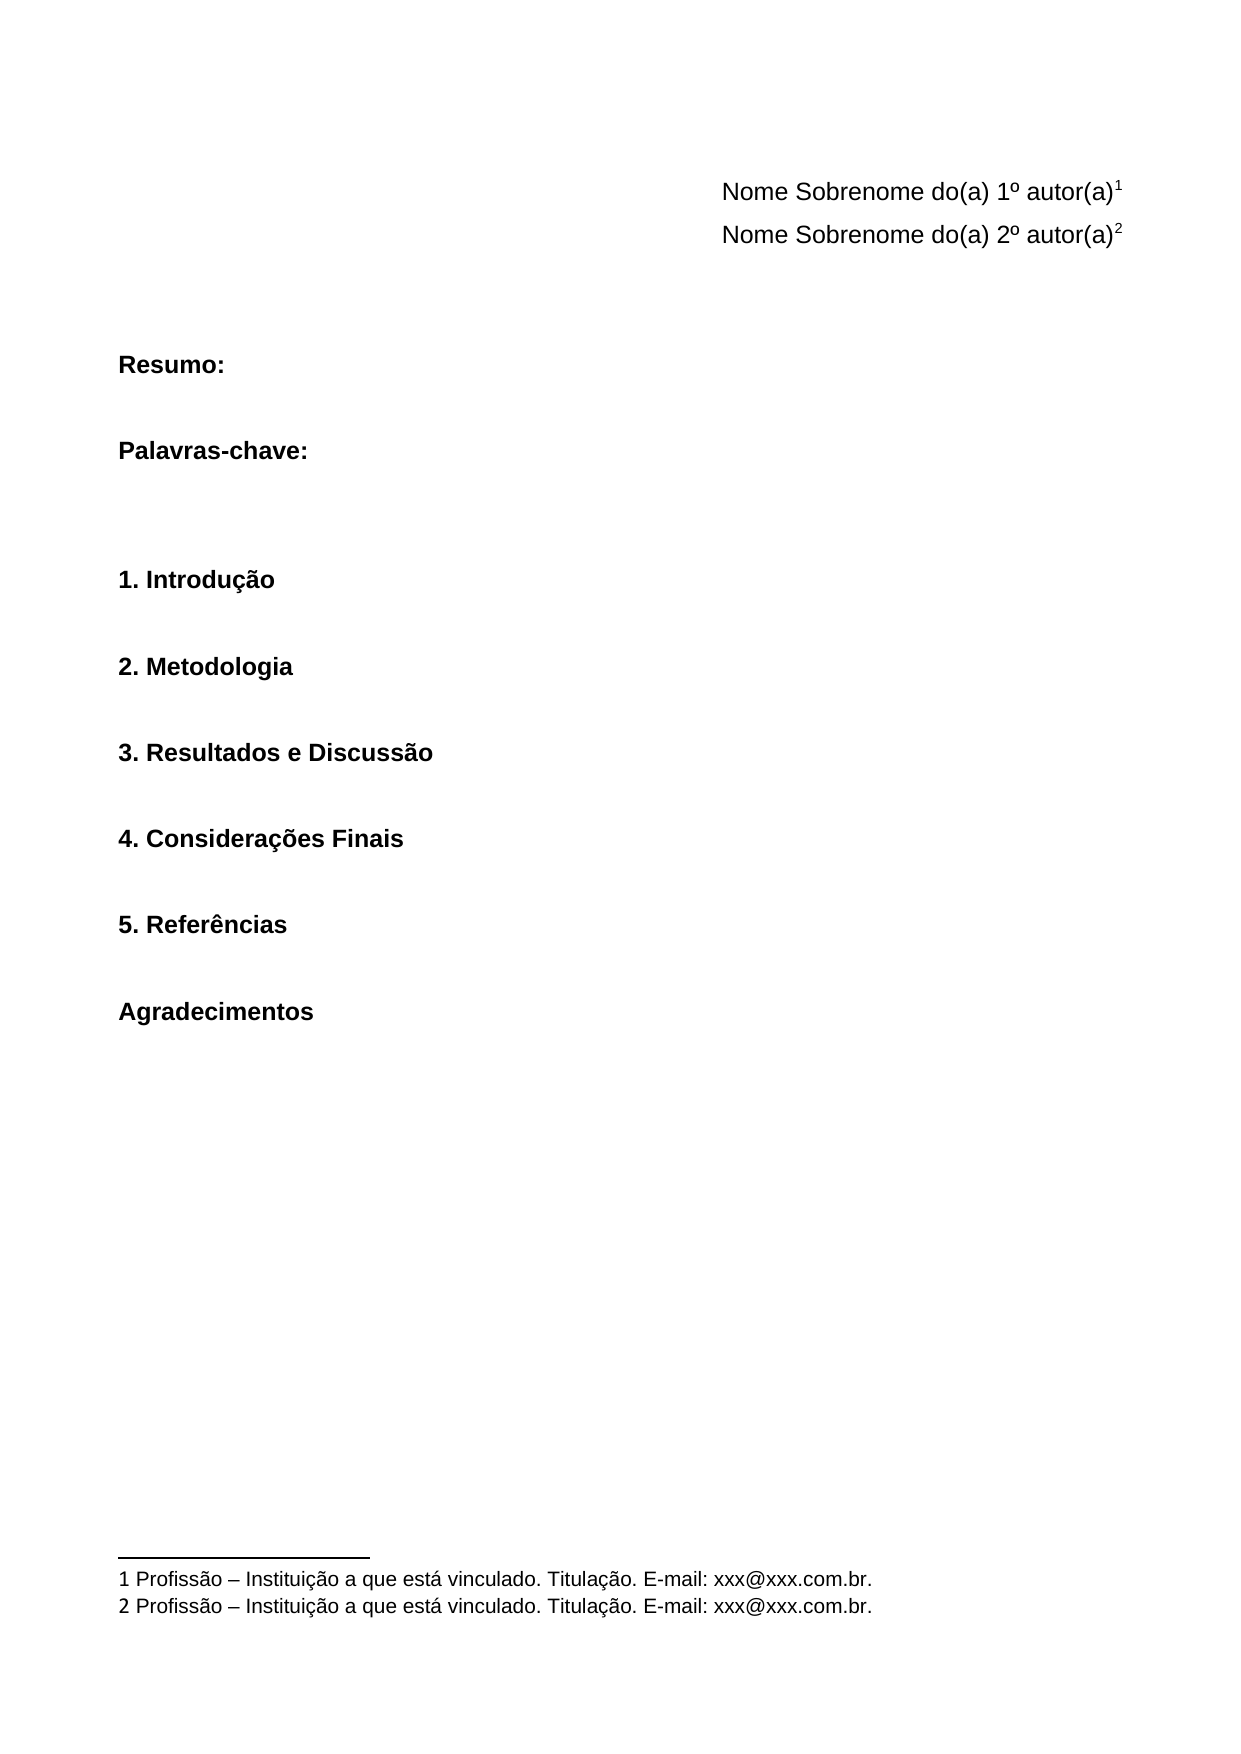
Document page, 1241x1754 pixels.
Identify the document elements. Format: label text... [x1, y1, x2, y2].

text 2. Metodologia [118, 651, 1122, 680]
text Palavras-chave: [118, 436, 1122, 464]
text Resumo: [118, 349, 1122, 378]
text 3. Resultados e Discussão [118, 738, 1122, 766]
text Nome Sobrenome do(a) 1º autor(a) [118, 177, 1122, 206]
text 5. Referências [118, 910, 1122, 939]
text Agradecimentos [118, 996, 1122, 1110]
text 4. Considerações Finais [118, 824, 1122, 853]
text Nome Sobrenome do(a) 2º autor(a) [118, 220, 1122, 249]
text 1. Introdução [118, 565, 1122, 594]
